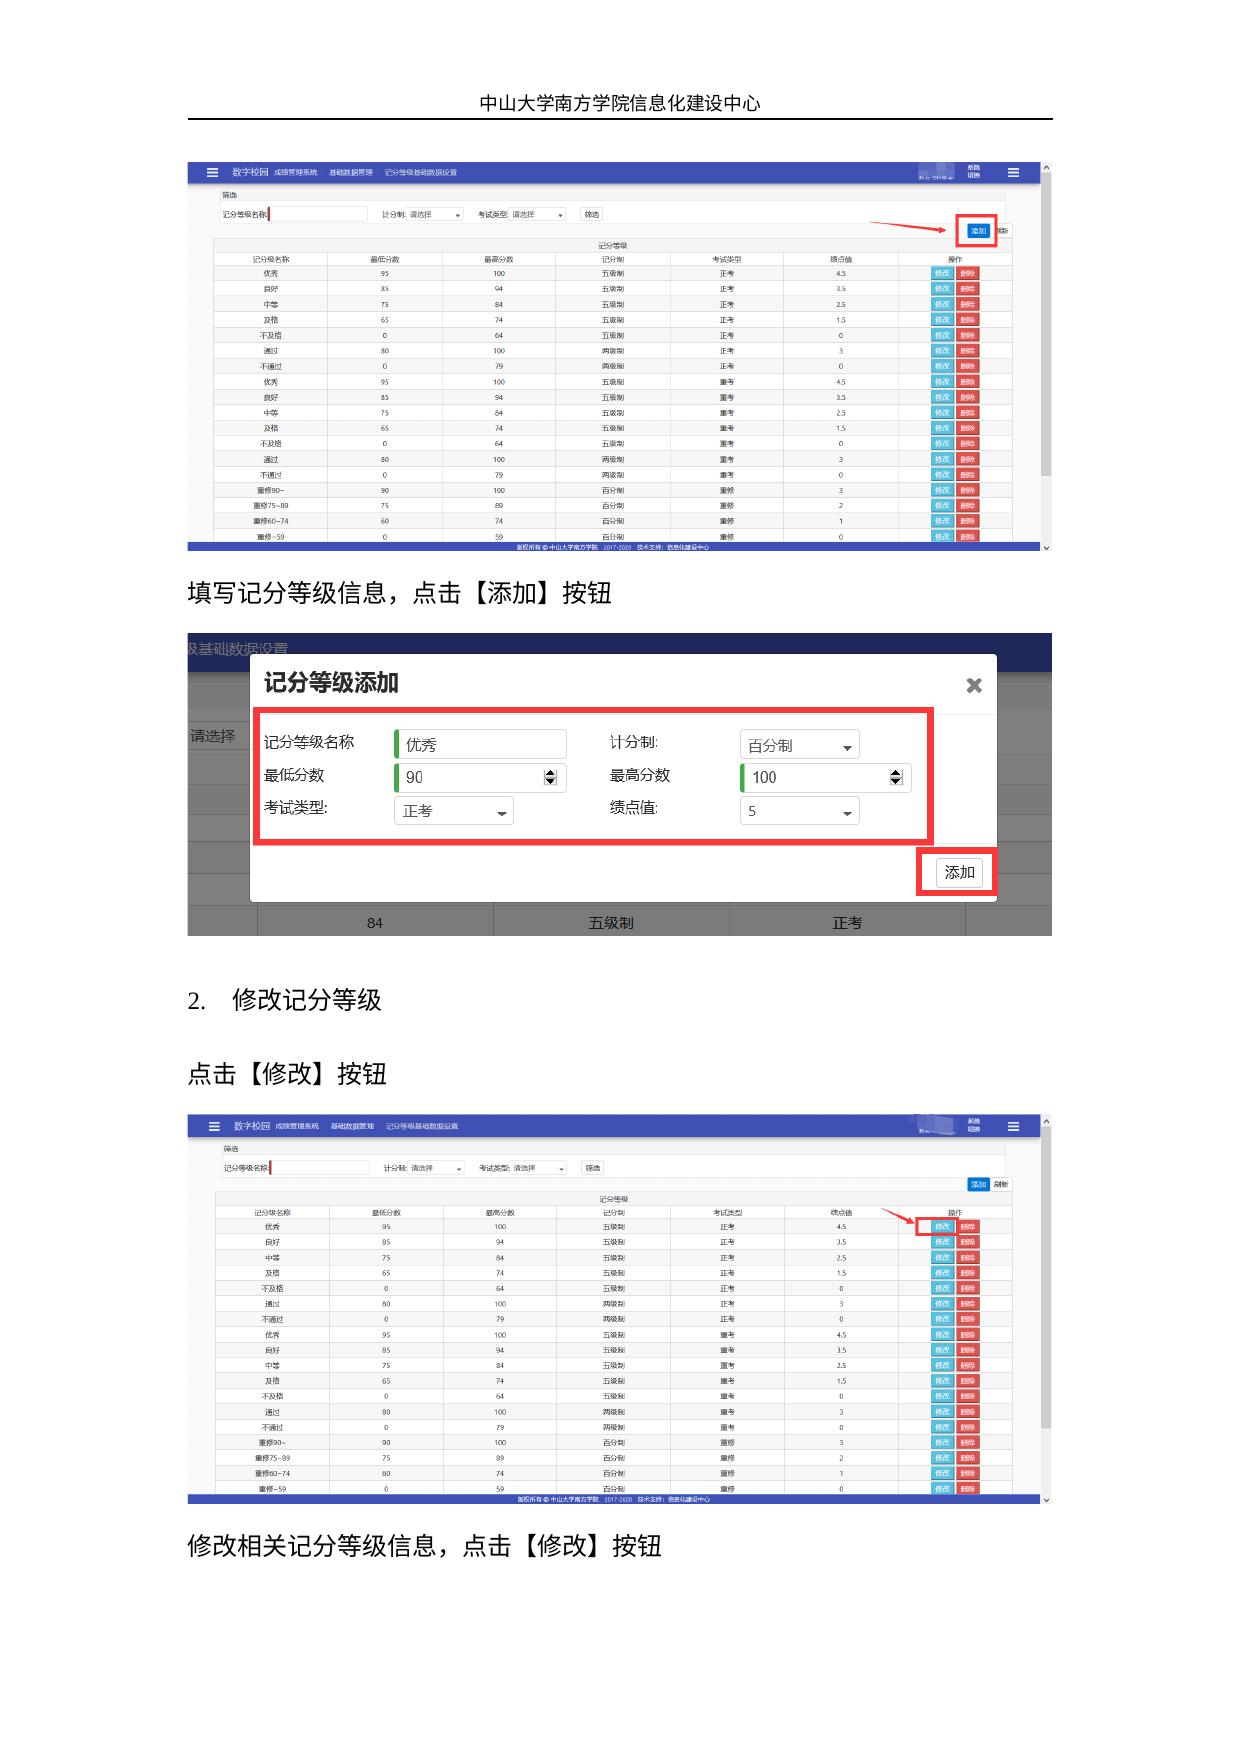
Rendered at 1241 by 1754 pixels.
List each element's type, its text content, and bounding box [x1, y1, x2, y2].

picture [187, 633, 1052, 936]
text 修改相关记分等级信息，点击【修改】按钮 [187, 1512, 1053, 1577]
text 点击【修改】按钮 [187, 1040, 1053, 1105]
list 修改记分等级 [187, 966, 1053, 1031]
picture [187, 162, 1052, 551]
picture [187, 1114, 1052, 1504]
text 填写记分等级信息，点击【添加】按钮 [187, 559, 1053, 624]
